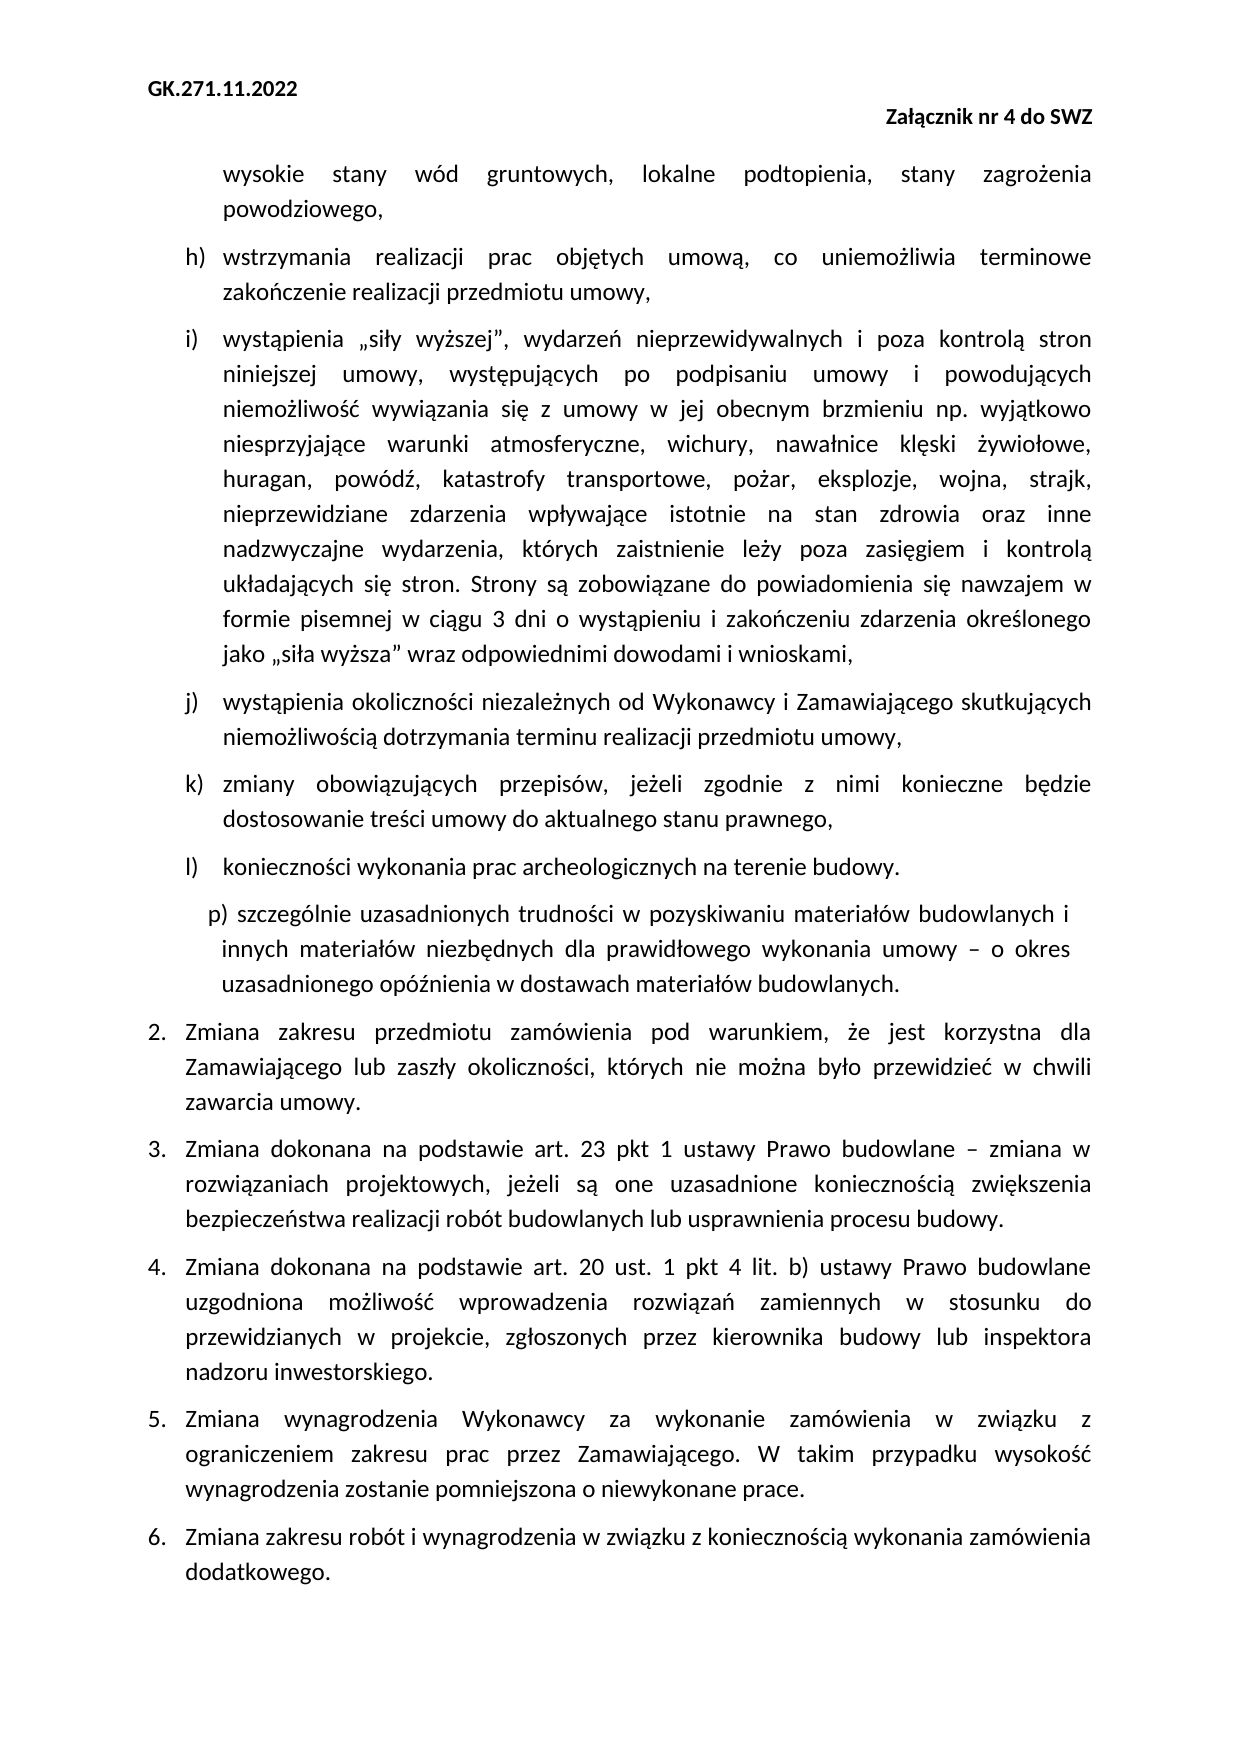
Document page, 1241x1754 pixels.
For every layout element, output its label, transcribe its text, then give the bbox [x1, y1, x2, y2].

list Zmiana zakresu robót i wynagrodzenia w związku z koniecznością wykonania zamówienia dodatkowego. [148, 1521, 1093, 1587]
list Zmiana dokonana na podstawie art. 23 pkt 1 ustawy Prawo budowlane – zmiana w rozwiązaniach projektowych, jeżeli są one uzasadnione koniecznością zwiększenia bezpieczeństwa realizacji robót budowlanych lub usprawnienia procesu budowy. [148, 1133, 1093, 1234]
list wstrzymania realizacji prac objętych umową, co uniemożliwia terminowe zakończenie realizacji przedmiotu umowy, [185, 241, 1093, 307]
list Zmiana wynagrodzenia Wykonawcy za wykonanie zamówienia w związku z ograniczeniem zakresu prac przez Zamawiającego. W takim przypadku wysokość wynagrodzenia zostanie pomniejszona o niewykonane prace. [148, 1403, 1093, 1504]
list wystąpienia „siły wyższej”, wydarzeń nieprzewidywalnych i poza kontrolą stron niniejszej umowy, występujących po podpisaniu umowy i powodujących niemożliwość wywiązania się z umowy w jej obecnym brzmieniu np. wyjątkowo niesprzyjające warunki atmosferyczne, wichury, nawałnice klęski żywiołowe, huragan, powódź, katastrofy transportowe, pożar, eksplozje, wojna, strajk, nieprzewidziane zdarzenia wpływające istotnie na stan zdrowia oraz inne nadzwyczajne wydarzenia, których zaistnienie leży poza zasięgiem i kontrolą układających się stron. Strony są zobowiązane do powiadomienia się nawzajem w formie pisemnej w ciągu 3 dni o wystąpieniu i zakończeniu zdarzenia określonego jako „siła wyższa” wraz odpowiednimi dowodami i wnioskami, [185, 323, 1093, 669]
list wystąpienia okoliczności niezależnych od Wykonawcy i Zamawiającego skutkujących niemożliwością dotrzymania terminu realizacji przedmiotu umowy, [185, 686, 1093, 752]
text p) szczególnie uzasadnionych trudności w pozyskiwaniu materiałów budowlanych i innych materiałów niezbędnych dla prawidłowego wykonania umowy – o okres uzasadnionego opóźnienia w dostawach materiałów budowlanych. [148, 898, 1071, 999]
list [185, 158, 1093, 224]
list Zmiana dokonana na podstawie art. 20 ust. 1 pkt 4 lit. b) ustawy Prawo budowlane uzgodniona możliwość wprowadzenia rozwiązań zamiennych w stosunku do przewidzianych w projekcie, zgłoszonych przez kierownika budowy lub inspektora nadzoru inwestorskiego. [148, 1251, 1093, 1387]
list Zmiana zakresu przedmiotu zamówienia pod warunkiem, że jest korzystna dla Zamawiającego lub zaszły okoliczności, których nie można było przewidzieć w chwili zawarcia umowy. [148, 1016, 1093, 1117]
list zmiany obowiązujących przepisów, jeżeli zgodnie z nimi konieczne będzie dostosowanie treści umowy do aktualnego stanu prawnego, [185, 768, 1093, 834]
list konieczności wykonania prac archeologicznych na terenie budowy. [185, 851, 1093, 882]
